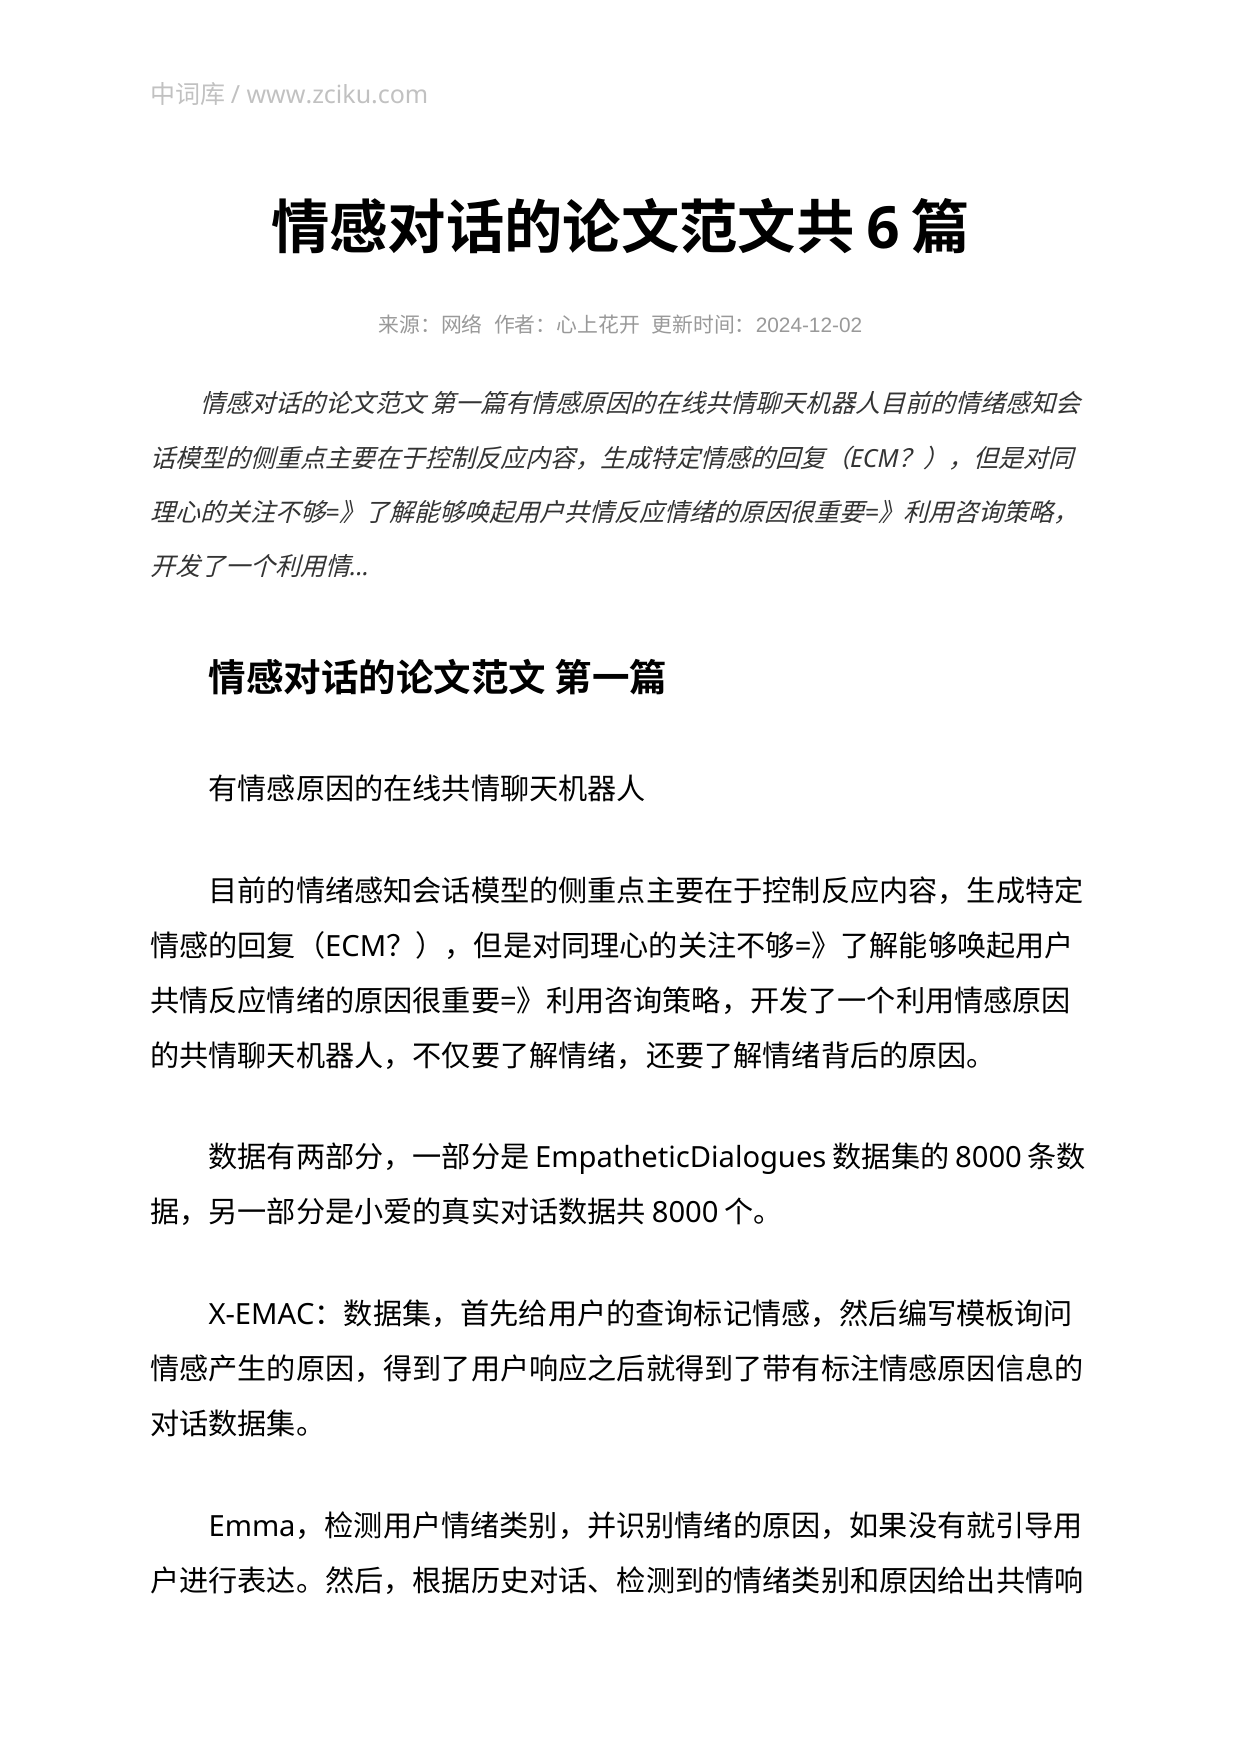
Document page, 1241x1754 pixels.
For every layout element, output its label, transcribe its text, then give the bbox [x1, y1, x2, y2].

text X-EMAC：数据集，首先给用户的查询标记情感，然后编写模板询问情感产生的原因，得到了用户响应之后就得到了带有标注情感原因信息的对话数据集。 [150, 1291, 1090, 1443]
text 目前的情绪感知会话模型的侧重点主要在于控制反应内容，生成特定情感的回复（ECM？），但是对同理心的关注不够=》了解能够唤起用户共情反应情绪的原因很重要=》利用咨询策略，开发了一个利用情感原因的共情聊天机器人，不仅要了解情绪，还要了解情绪背后的原因。 [150, 867, 1090, 1074]
subtitle 情感对话的论文范文共6篇 [150, 181, 1090, 266]
text 情感对话的论文范文 第一篇 [150, 648, 1090, 702]
text 来源：网络 作者：心上花开 更新时间：2024-12-02 [150, 313, 1090, 337]
text 情感对话的论文范文 第一篇有情感原因的在线共情聊天机器人目前的情绪感知会话模型的侧重点主要在于控制反应内容，生成特定情感的回复（ECM？），但是对同理心的关注不够=》了解能够唤起用户共情反应情绪的原因很重要=》利用咨询策略，开发了一个利用情... [150, 384, 1090, 583]
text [150, 1503, 1090, 1600]
text 有情感原因的在线共情聊天机器人 [150, 766, 1090, 808]
text 数据有两部分，一部分是EmpatheticDialogues数据集的8000条数据，另一部分是小爱的真实对话数据共8000个。 [150, 1134, 1090, 1231]
